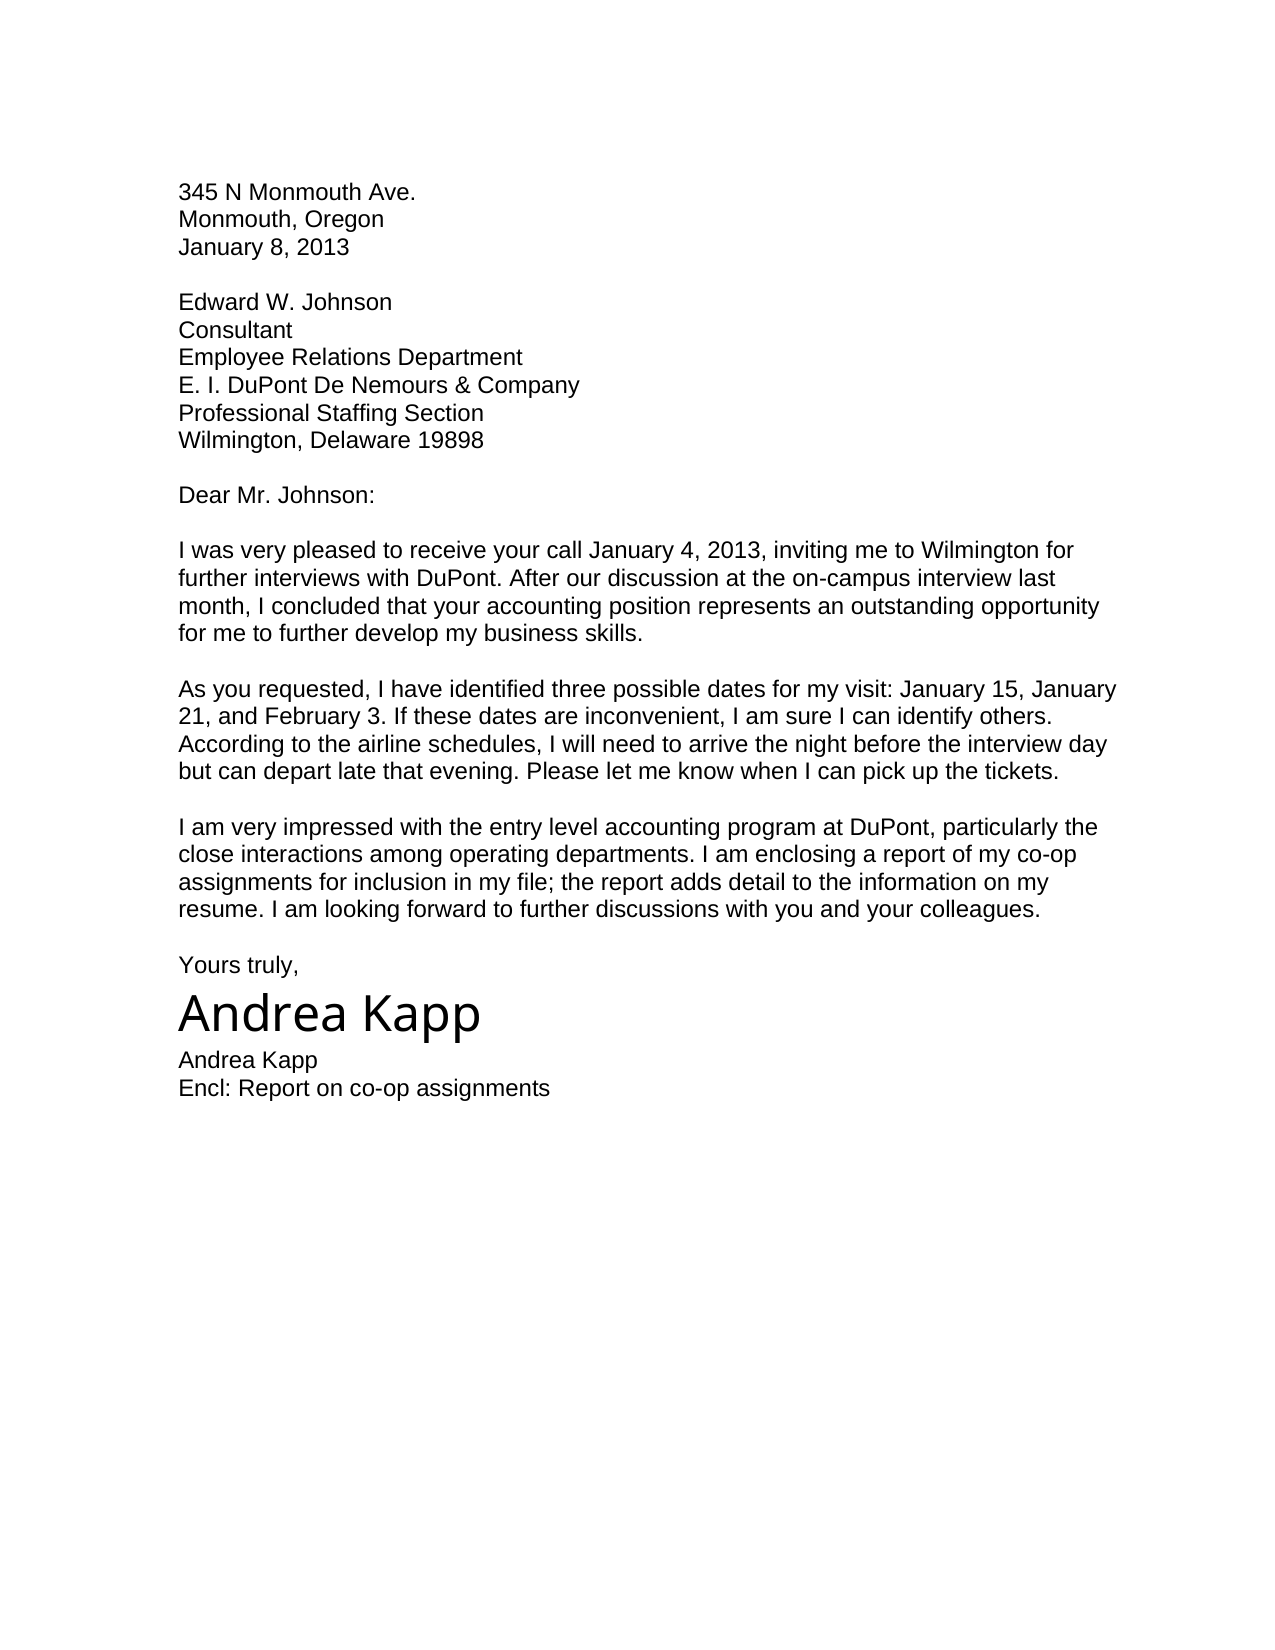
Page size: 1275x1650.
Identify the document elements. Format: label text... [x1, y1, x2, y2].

text Dear Mr. Johnson: [178, 481, 1125, 509]
text E. I. DuPont De Nemours & Company [178, 371, 1125, 398]
text Yours truly, [178, 951, 1125, 978]
text Monmouth, Oregon [178, 205, 1125, 233]
text As you requested, I have identified three possible dates for my visit: January 15, January 21, and February 3. If these dates are inconvenient, I am sure I can identify others. According to the airline schedules, I will need to arrive the night before the interview day but can depart late that evening. Please let me know when I can pick up the tickets. [178, 674, 1125, 785]
text Professional Staffing Section [178, 398, 1125, 426]
text Employee Relations Department [178, 343, 1125, 371]
text 345 N Monmouth Ave. [178, 178, 1125, 205]
text Encl: Report on co-op assignments [150, 1074, 1125, 1101]
text Andrea Kapp [178, 1046, 1125, 1074]
text January 8, 2013 [178, 233, 1125, 260]
text Andrea Kapp [178, 978, 1125, 1046]
text Wilmington, Delaware 19898 [178, 426, 1125, 454]
text I was very pleased to receive your call January 4, 2013, inviting me to Wilmington for further interviews with DuPont. After our discussion at the on-campus interview last month, I concluded that your accounting position represents an outstanding opportunity for me to further develop my business skills. [178, 536, 1125, 647]
text Edward W. Johnson [178, 288, 1125, 316]
text I am very impressed with the entry level accounting program at DuPont, particularly the close interactions among operating departments. I am enclosing a report of my co-op assignments for inclusion in my file; the report adds detail to the information on my resume. I am looking forward to further discussions with you and your colleagues. [178, 812, 1125, 923]
text Consultant [178, 316, 1125, 343]
